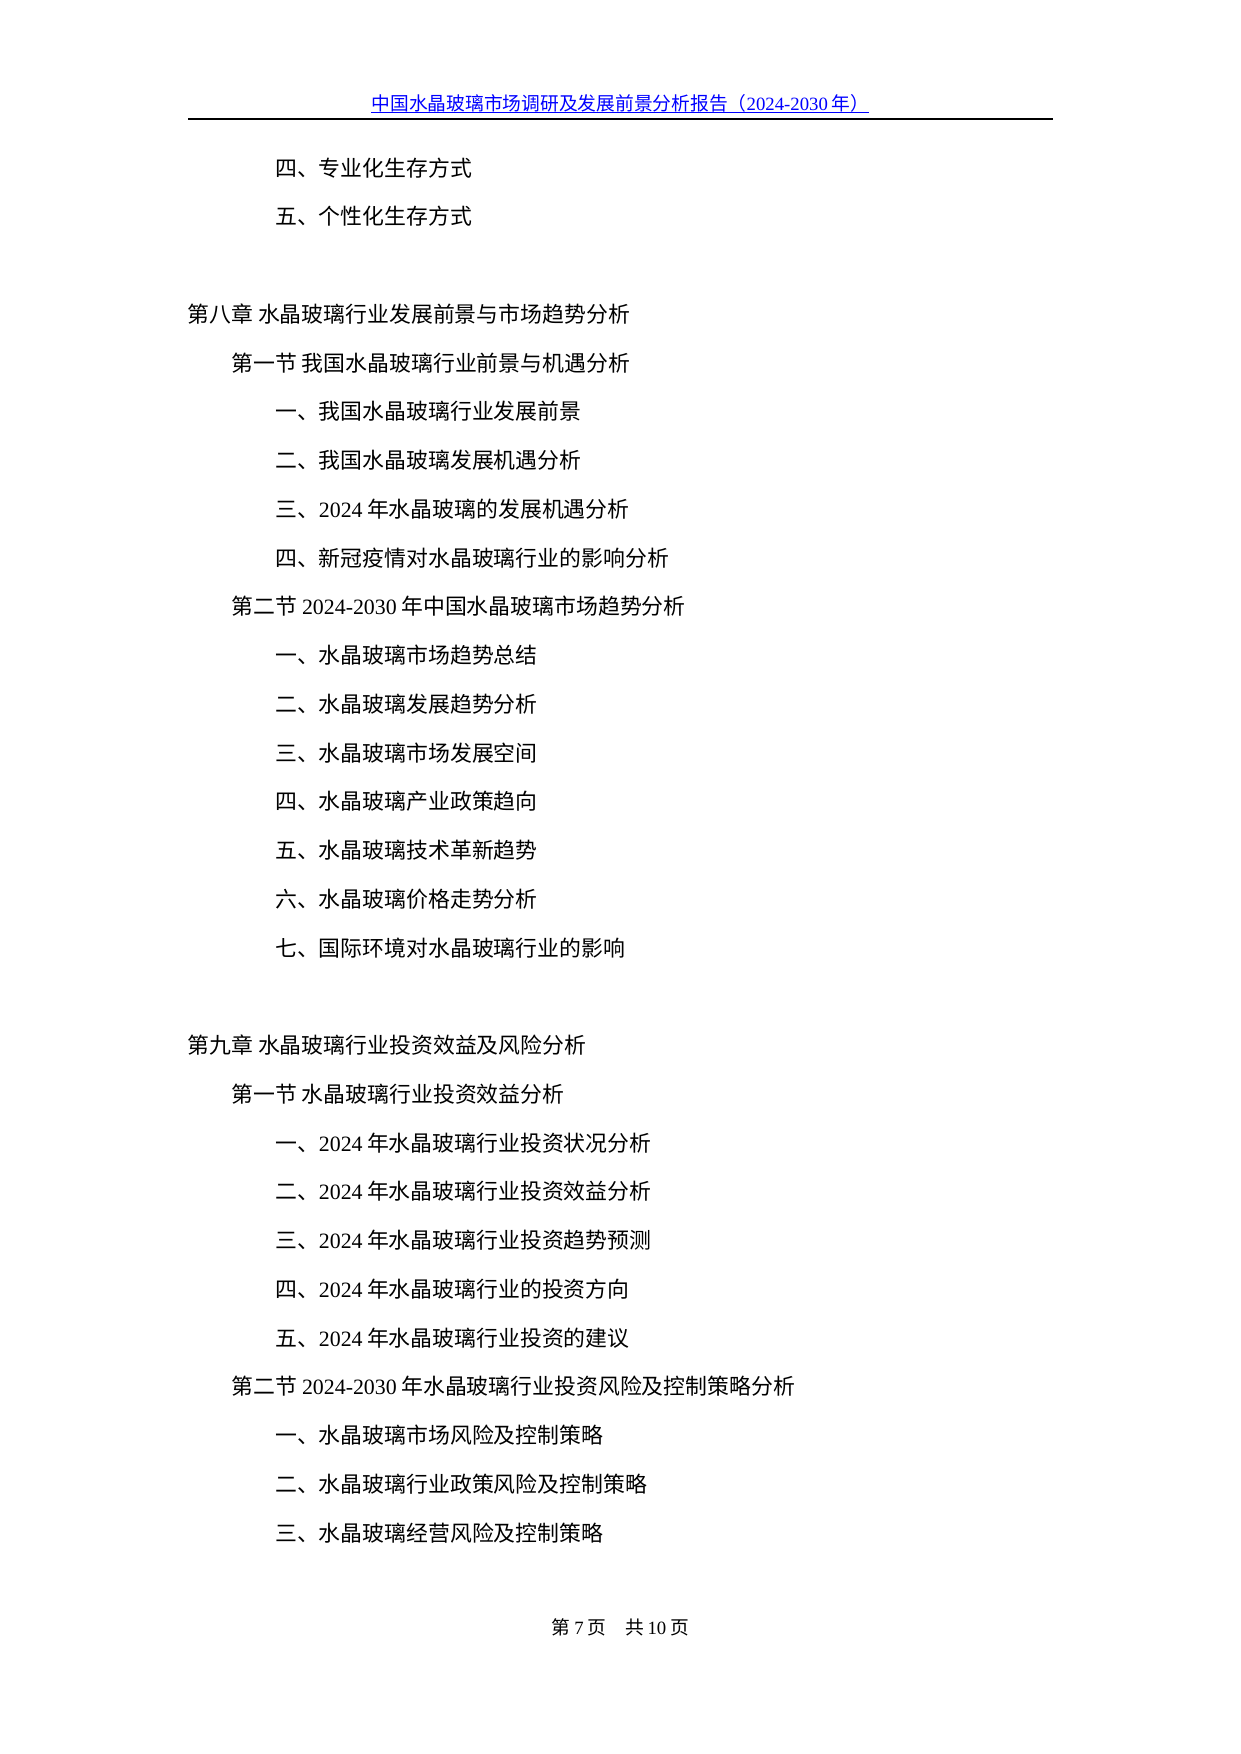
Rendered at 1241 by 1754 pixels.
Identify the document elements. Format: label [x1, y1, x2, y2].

text [187, 150, 1053, 1548]
